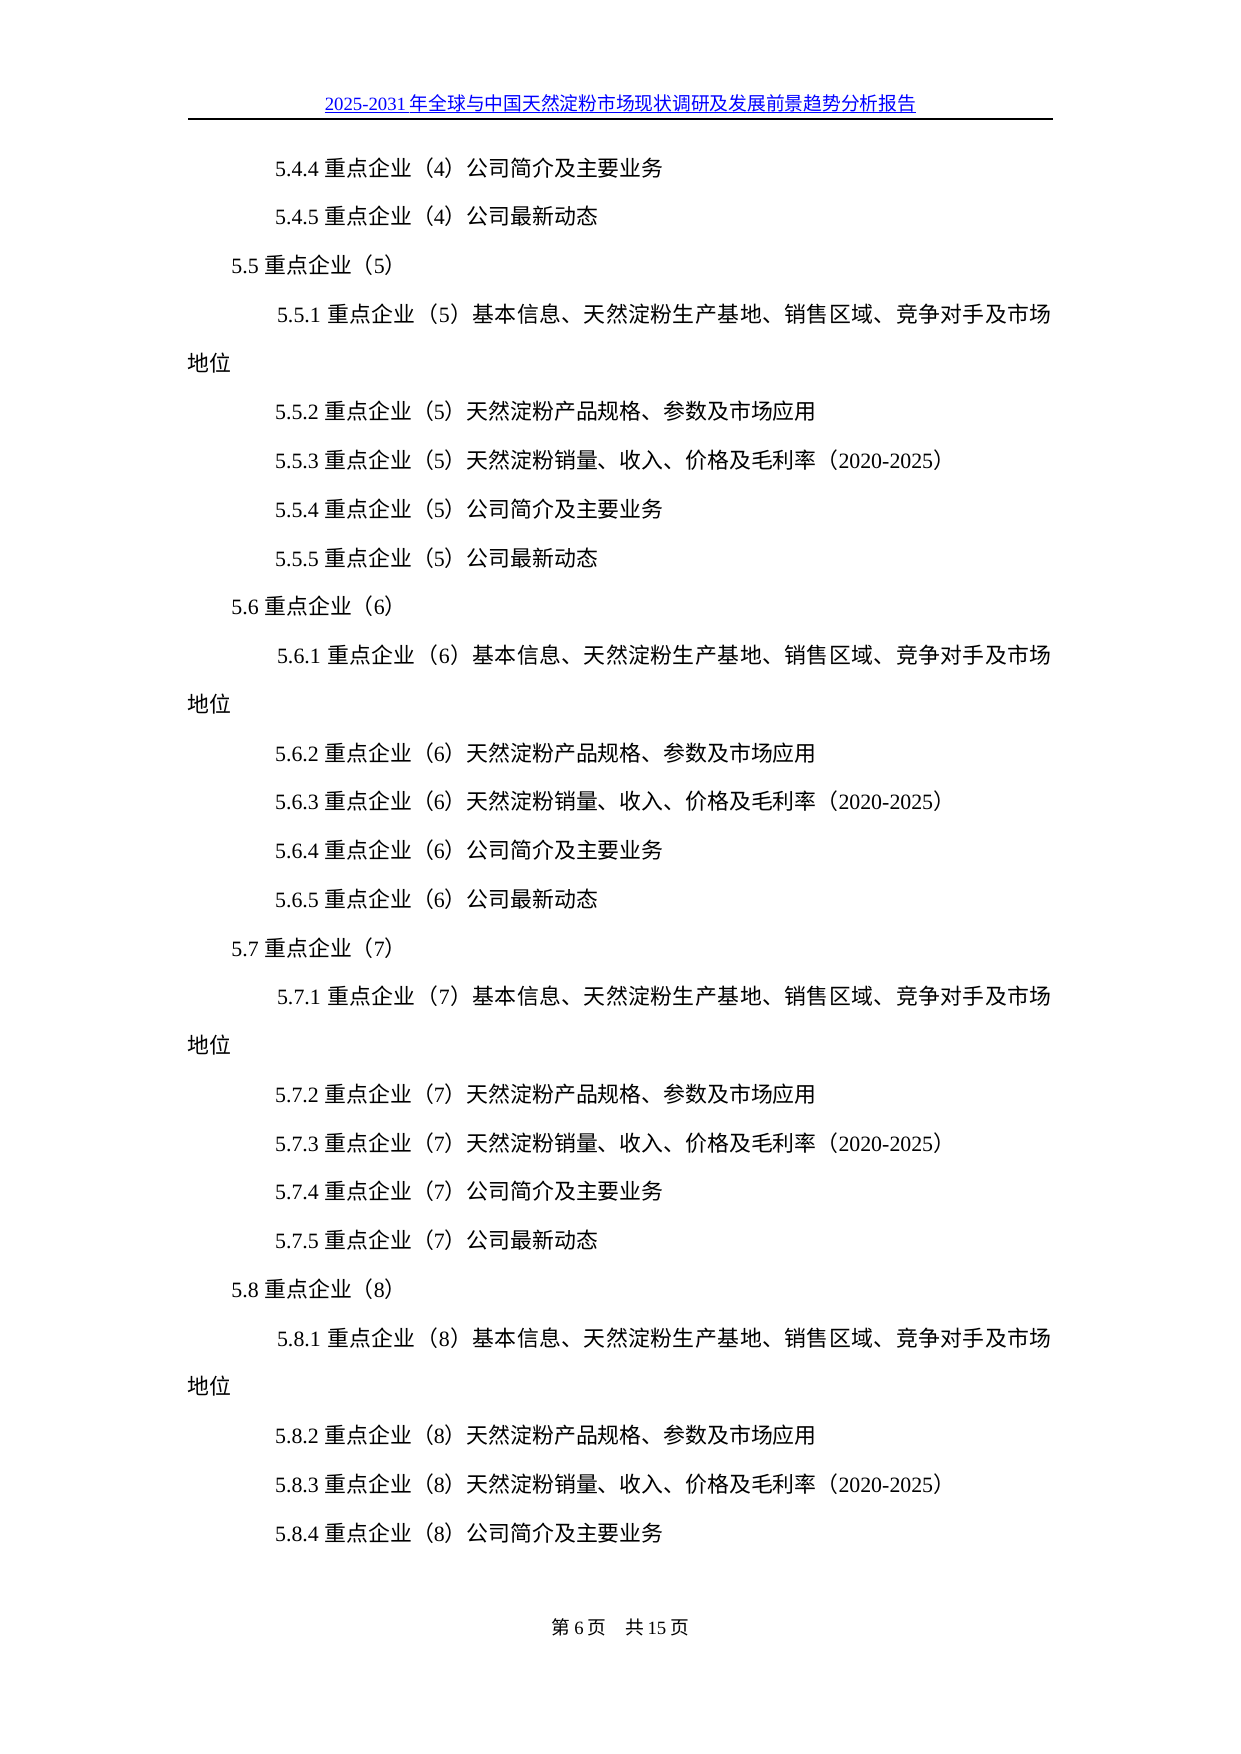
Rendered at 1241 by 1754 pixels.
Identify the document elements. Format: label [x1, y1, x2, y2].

text [187, 150, 1053, 1548]
